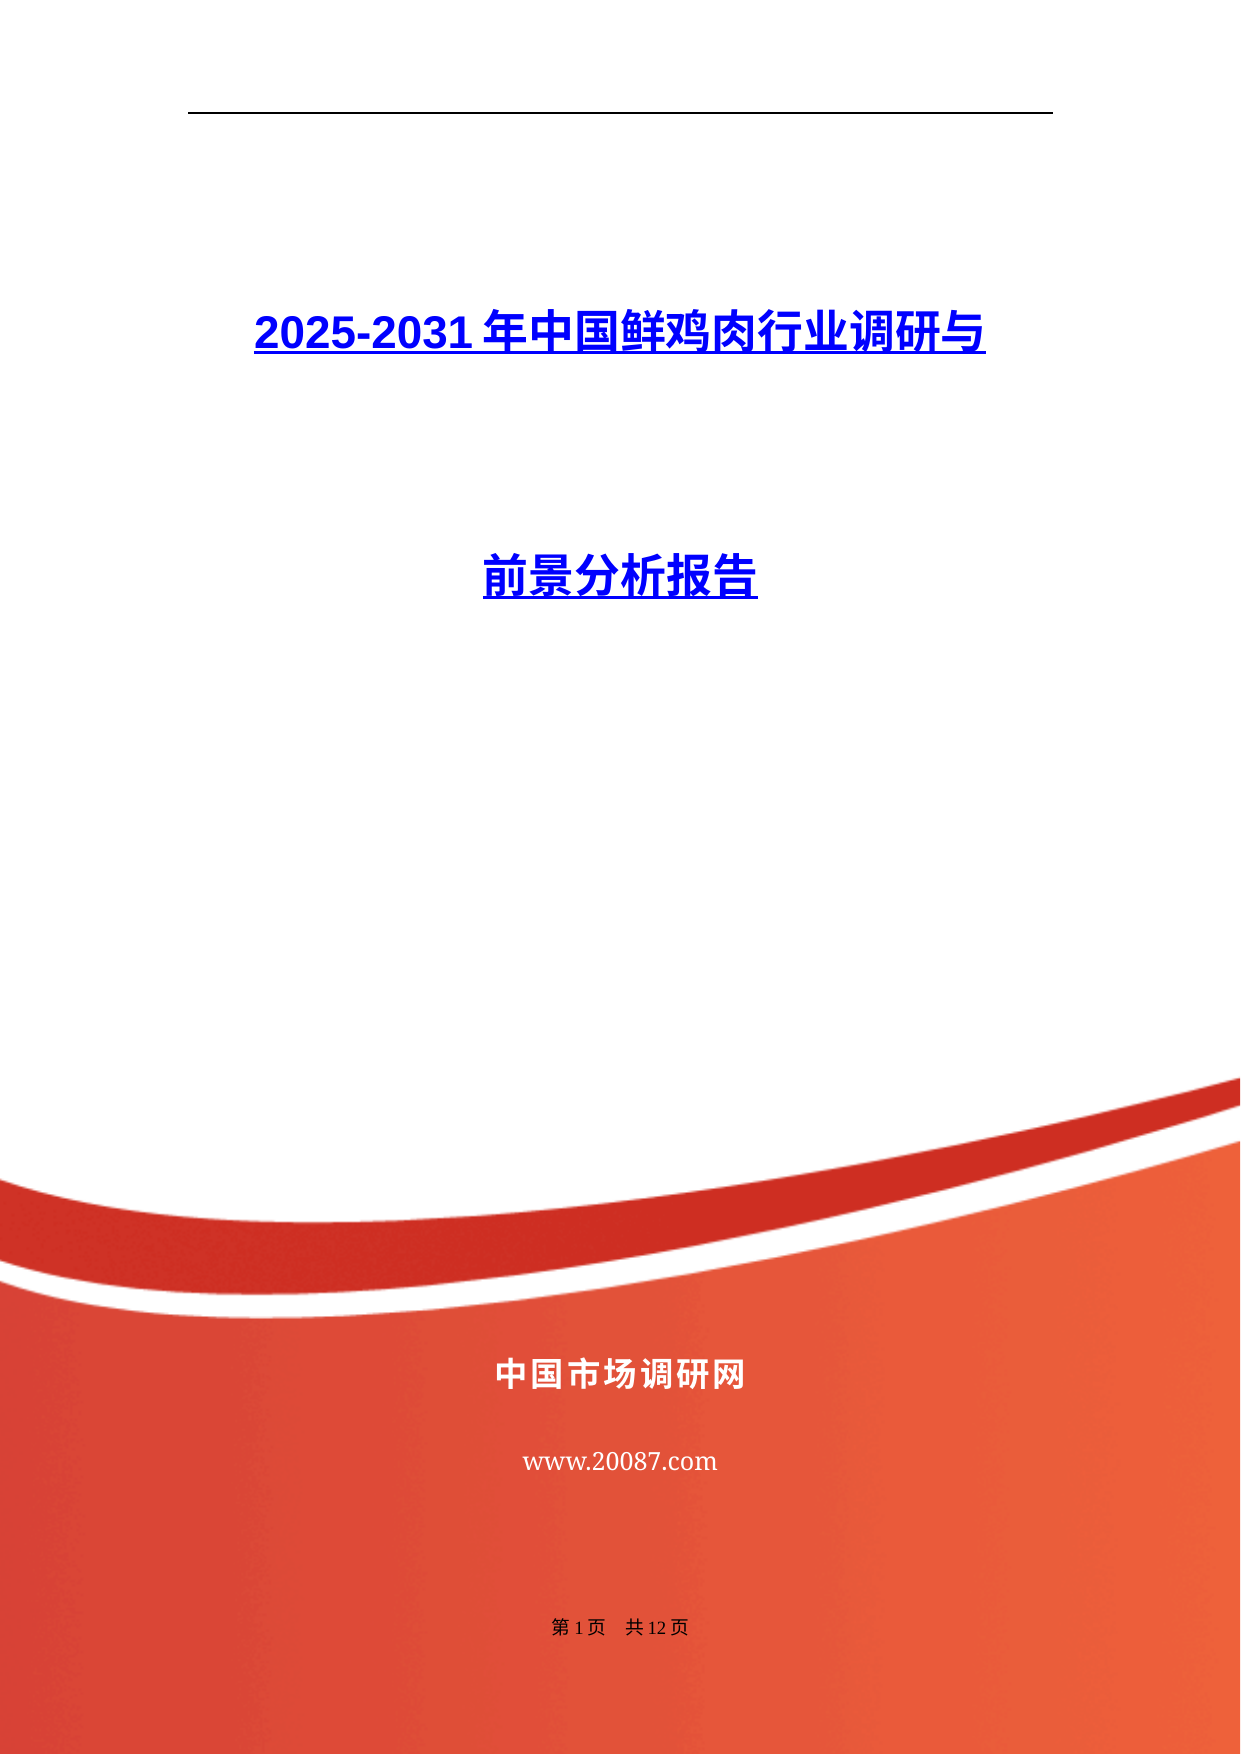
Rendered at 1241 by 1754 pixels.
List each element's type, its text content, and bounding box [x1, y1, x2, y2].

picture [0, 1006, 1241, 1754]
text www.20087.com [187, 1428, 1053, 1493]
subtitle 中国市场调研网 [187, 1339, 1053, 1404]
table_header 2025-2031年中国鲜鸡肉行业调研与前景分析报告 [188, 207, 1053, 773]
